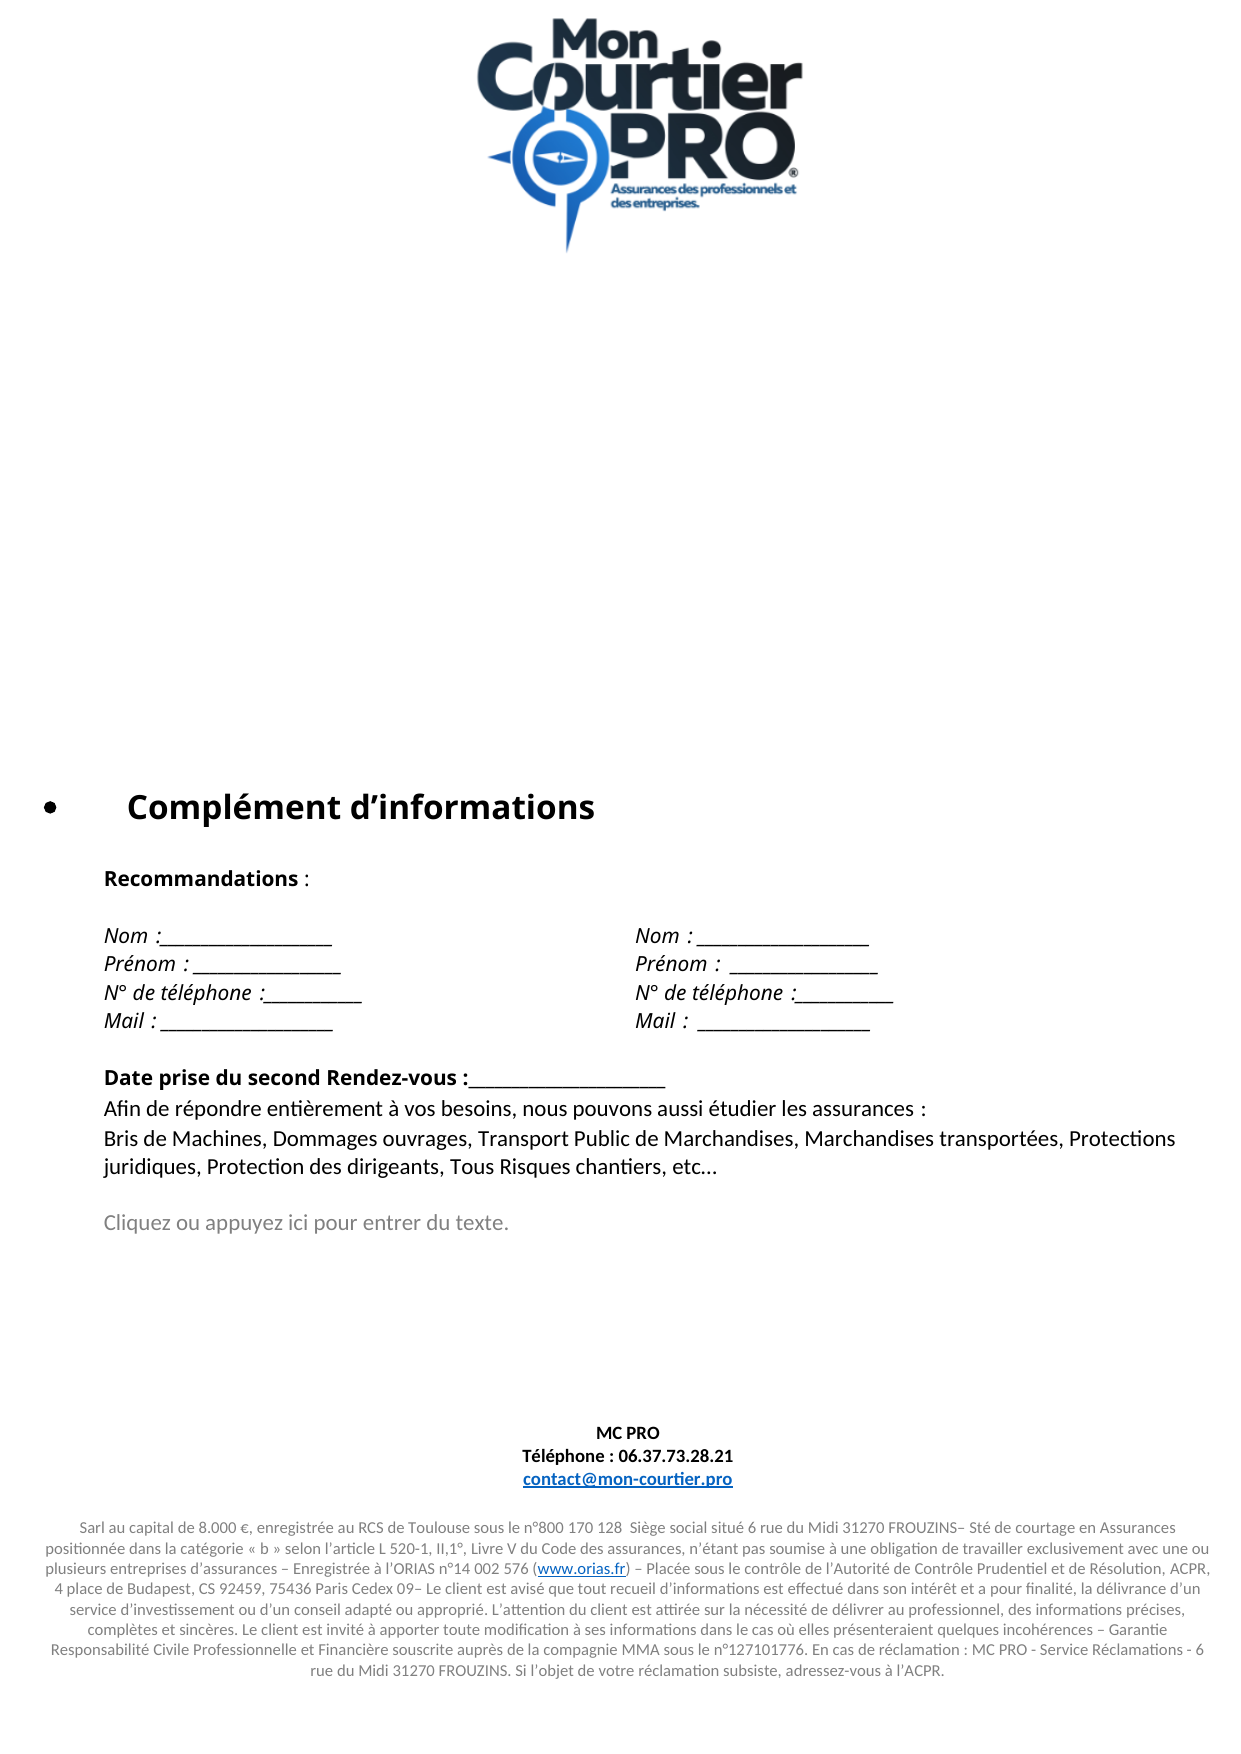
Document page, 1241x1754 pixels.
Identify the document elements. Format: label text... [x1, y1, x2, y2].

text Nom :_____________________ Nom : _____________________ [103, 921, 1211, 949]
text Bris de Machines, Dommages ouvrages, Transport Public de Marchandises, Marchandises transportées, Protections juridiques, Protection des dirigeants, Tous Risques chantiers, etc… [103, 1124, 1211, 1180]
text Date prise du second Rendez-vous :_______________________ [103, 1063, 1211, 1092]
text Mail : _____________________ Mail : _____________________ [103, 1006, 1211, 1035]
picture [433, 0, 822, 254]
list Complément d’informations [44, 783, 1211, 829]
text Afin de répondre entièrement à vos besoins, nous pouvons aussi étudier les assurances : [103, 1094, 1211, 1122]
text N° de téléphone :____________ N° de téléphone :____________ [103, 978, 1211, 1006]
text Prénom : __________________ Prénom : __________________ [103, 949, 1211, 978]
text Recommandations : [103, 864, 1211, 893]
